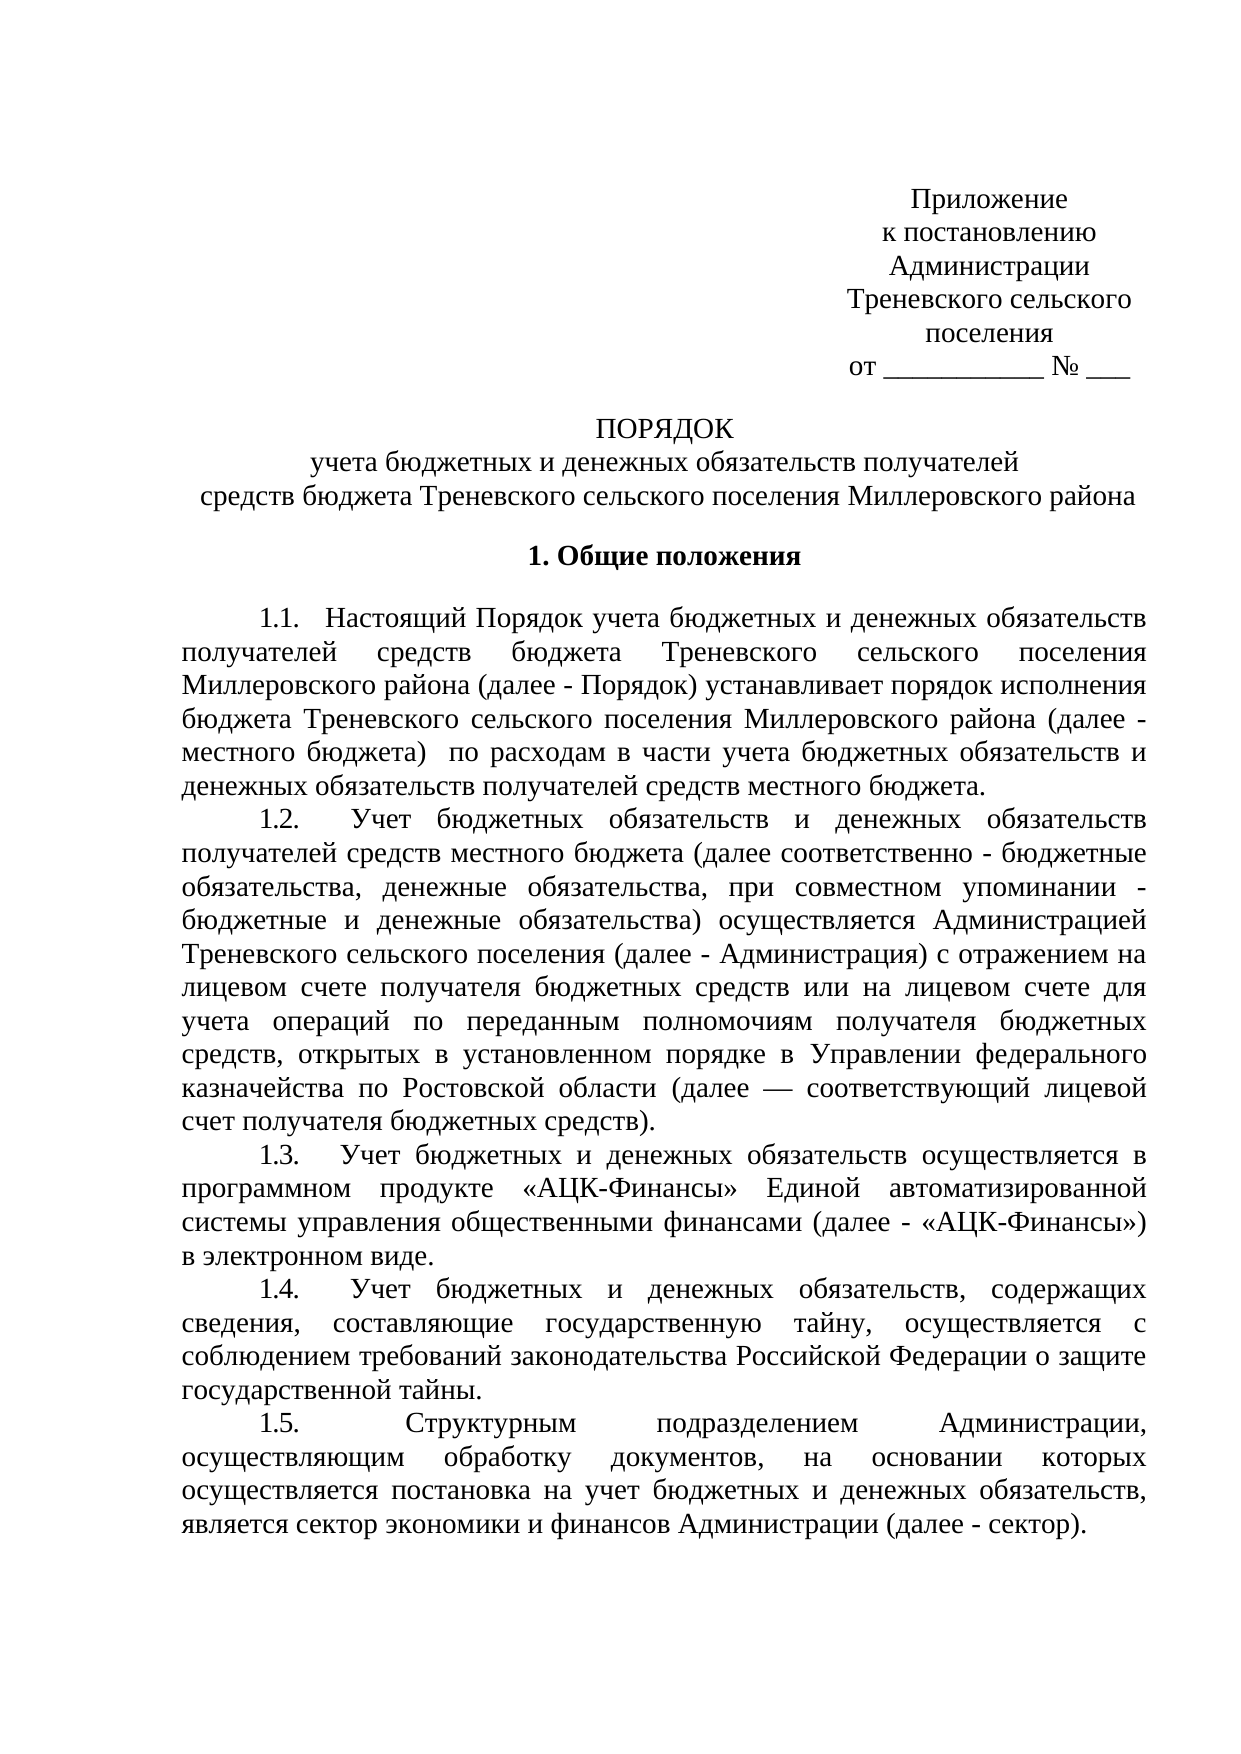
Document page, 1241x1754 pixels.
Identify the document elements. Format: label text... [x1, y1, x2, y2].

list Учет бюджетных обязательств и денежных обязательств получателей средств местного бюджета (далее соответственно - бюджетные обязательства, денежные обязательства, при совместном упоминании - бюджетные и денежные обязательства) осуществляется Администрацией Треневского сельского поселения (далее - Администрация) с отражением на лицевом счете получателя бюджетных средств или на лицевом счете для учета операций по переданным полномочиям получателя бюджетных средств, открытых в установленном порядке в Управлении федерального казначейства по Ростовской области (далее — соответствующий лицевой счет получателя бюджетных средств). [181, 802, 1147, 1137]
text Приложение [827, 181, 1152, 214]
list Учет бюджетных и денежных обязательств осуществляется в программном продукте «АЦК-Финансы» Единой автоматизированной системы управления общественными финансами (далее - «АЦК-Финансы») в электронном виде. [181, 1137, 1147, 1271]
text ПОРЯДОК [177, 411, 1152, 444]
text к постановлению [827, 214, 1152, 248]
text учета бюджетных и денежных обязательств получателей [177, 444, 1152, 478]
list Структурным подразделением Администрации, осуществляющим обработку документов, на основании которых осуществляется постановка на учет бюджетных и денежных обязательств, является сектор экономики и финансов Администрации (далее - сектор). [181, 1405, 1147, 1539]
text от ___________ № ___ [827, 348, 1152, 382]
list Настоящий Порядок учета бюджетных и денежных обязательств получателей средств бюджета Треневского сельского поселения Миллеровского района (далее - Порядок) устанавливает порядок исполнения бюджета Треневского сельского поселения Миллеровского района (далее - местного бюджета) по расходам в части учета бюджетных обязательств и денежных обязательств получателей средств местного бюджета. [181, 600, 1147, 802]
text Администрации [827, 248, 1152, 281]
list Учет бюджетных и денежных обязательств, содержащих сведения, составляющие государственную тайну, осуществляется с соблюдением требований законодательства Российской Федерации о защите государственной тайны. [181, 1271, 1147, 1405]
text Треневского сельского поселения [827, 281, 1152, 348]
text 1. Общие положения [177, 545, 1152, 570]
text средств бюджета Треневского сельского поселения Миллеровского района [177, 478, 1152, 511]
